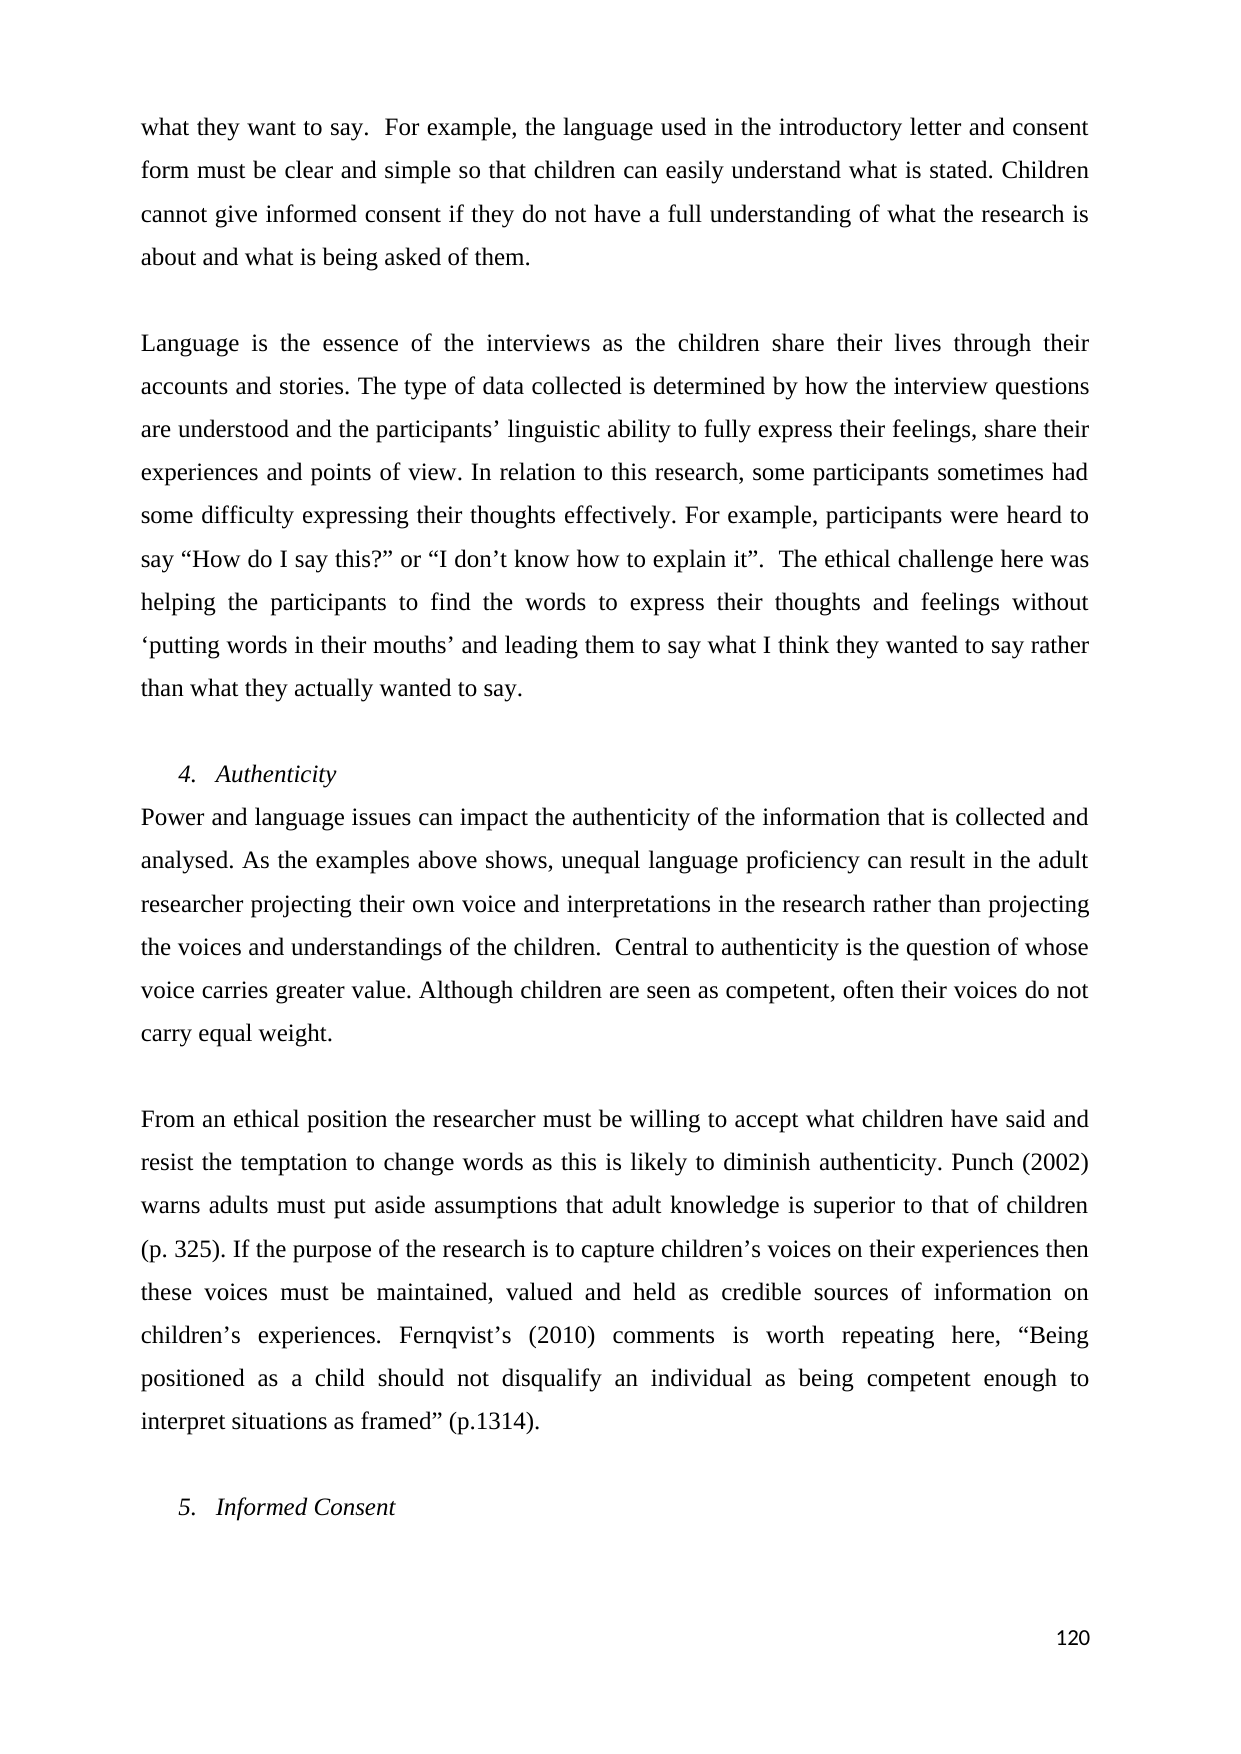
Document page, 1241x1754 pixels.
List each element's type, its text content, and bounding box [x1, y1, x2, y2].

text Power and language issues can impact the authenticity of the information that is collected and analysed. As the examples above shows, unequal language proficiency can result in the adult researcher projecting their own voice and interpretations in the research rather than projecting the voices and understandings of the children. Central to authenticity is the question of whose voice carries greater value. Although children are seen as competent, often their voices do not carry equal weight. [141, 802, 1090, 1047]
list Authenticity [178, 759, 1090, 788]
text Language is the essence of the interviews as the children share their lives through their accounts and stories. The type of data collected is determined by how the interview questions are understood and the participants’ linguistic ability to fully express their feelings, share their experiences and points of view. In relation to this research, some participants sometimes had some difficulty expressing their thoughts effectively. For example, participants were heard to say “How do I say this?” or “I don’t know how to explain it”. The ethical challenge here was helping the participants to find the words to express their thoughts and feelings without ‘putting words in their mouths’ and leading them to say what I think they wanted to say rather than what they actually wanted to say. [141, 328, 1090, 702]
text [141, 112, 1090, 271]
list Informed Consent [178, 1492, 1090, 1521]
text From an ethical position the researcher must be willing to accept what children have said and resist the temptation to change words as this is likely to diminish authenticity. Punch (2002) warns adults must put aside assumptions that adult knowledge is superior to that of children (p. 325). If the purpose of the research is to capture children’s voices on their experiences then these voices must be maintained, valued and held as credible sources of information on children’s experiences. Fernqvist’s (2010) comments is worth repeating here, “Being positioned as a child should not disqualify an individual as being competent enough to interpret situations as framed” (p.1314). [141, 1104, 1090, 1435]
